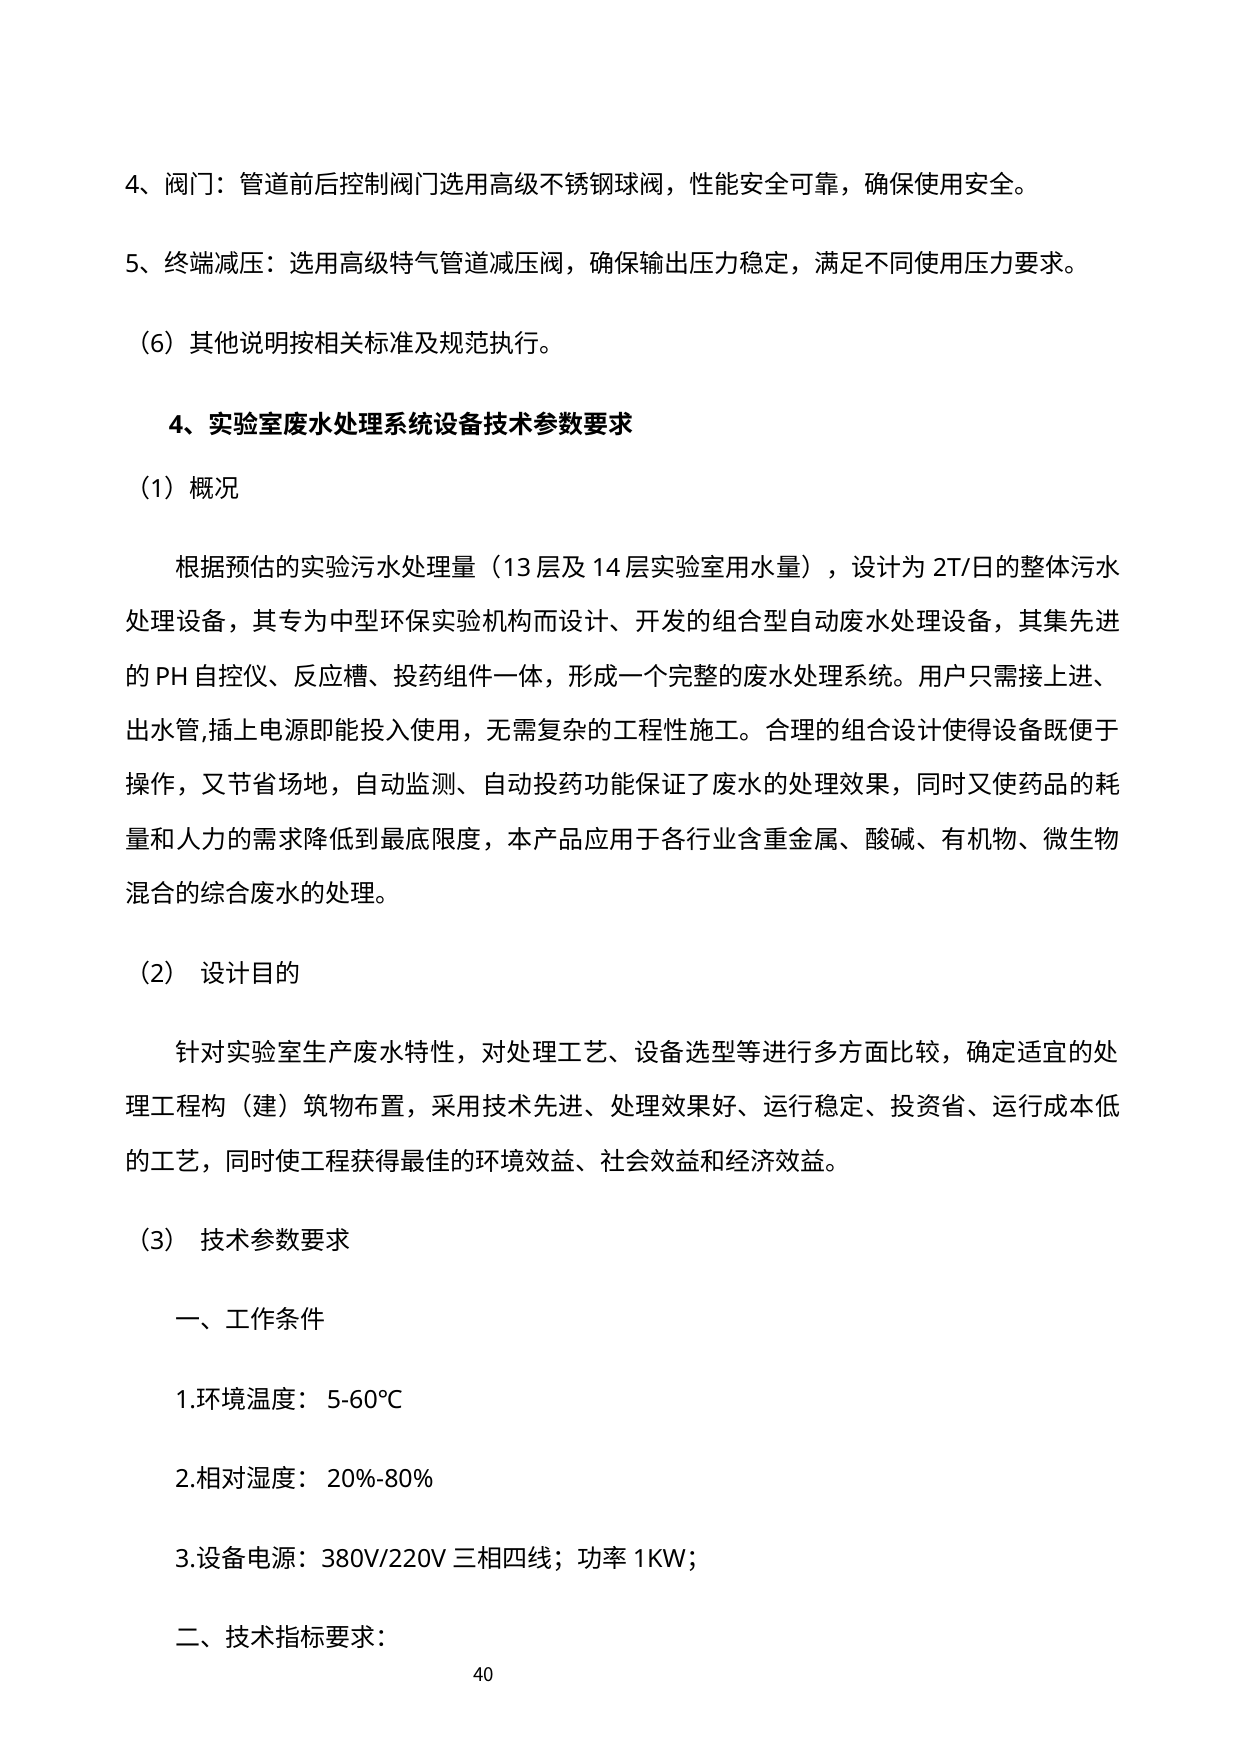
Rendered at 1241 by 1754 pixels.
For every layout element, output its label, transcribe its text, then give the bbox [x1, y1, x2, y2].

text （1）概况 [125, 468, 1121, 504]
text 一、工作条件 [125, 1300, 1121, 1336]
text 5、终端减压：选用高级特气管道减压阀，确保输出压力稳定，满足不同使用压力要求。 [125, 244, 1121, 280]
text 3.设备电源：380V/220V 三相四线；功率1KW； [125, 1538, 1121, 1574]
text 2.相对湿度： 20%-80% [125, 1459, 1121, 1495]
text （6）其他说明按相关标准及规范执行。 [125, 323, 1121, 359]
list 设计目的 [125, 953, 1121, 989]
list 4、实验室废水处理系统设备技术参数要求 [169, 405, 1121, 441]
list 阀门：管道前后控制阀门选用高级不锈钢球阀，性能安全可靠，确保使用安全。 [125, 164, 1121, 201]
list 技术参数要求 [125, 1221, 1121, 1257]
text 1.环境温度： 5-60℃ [125, 1379, 1121, 1416]
text 针对实验室生产废水特性，对处理工艺、设备选型等进行多方面比较，确定适宜的处理工程构（建）筑物布置，采用技术先进、处理效果好、运行稳定、投资省、运行成本低的工艺，同时使工程获得最佳的环境效益、社会效益和经济效益。 [125, 1032, 1121, 1177]
text 二、技术指标要求： [125, 1617, 1121, 1654]
text 根据预估的实验污水处理量（13层及14层实验室用水量），设计为2T/日的整体污水处理设备，其专为中型环保实验机构而设计、开发的组合型自动废水处理设备，其集先进的PH自控仪、反应槽、投药组件一体，形成一个完整的废水处理系统。用户只需接上进、出水管,插上电源即能投入使用，无需复杂的工程性施工。合理的组合设计使得设备既便于操作，又节省场地，自动监测、自动投药功能保证了废水的处理效果，同时又使药品的耗量和人力的需求降低到最底限度，本产品应用于各行业含重金属、酸碱、有机物、微生物混合的综合废水的处理。 [125, 547, 1121, 910]
